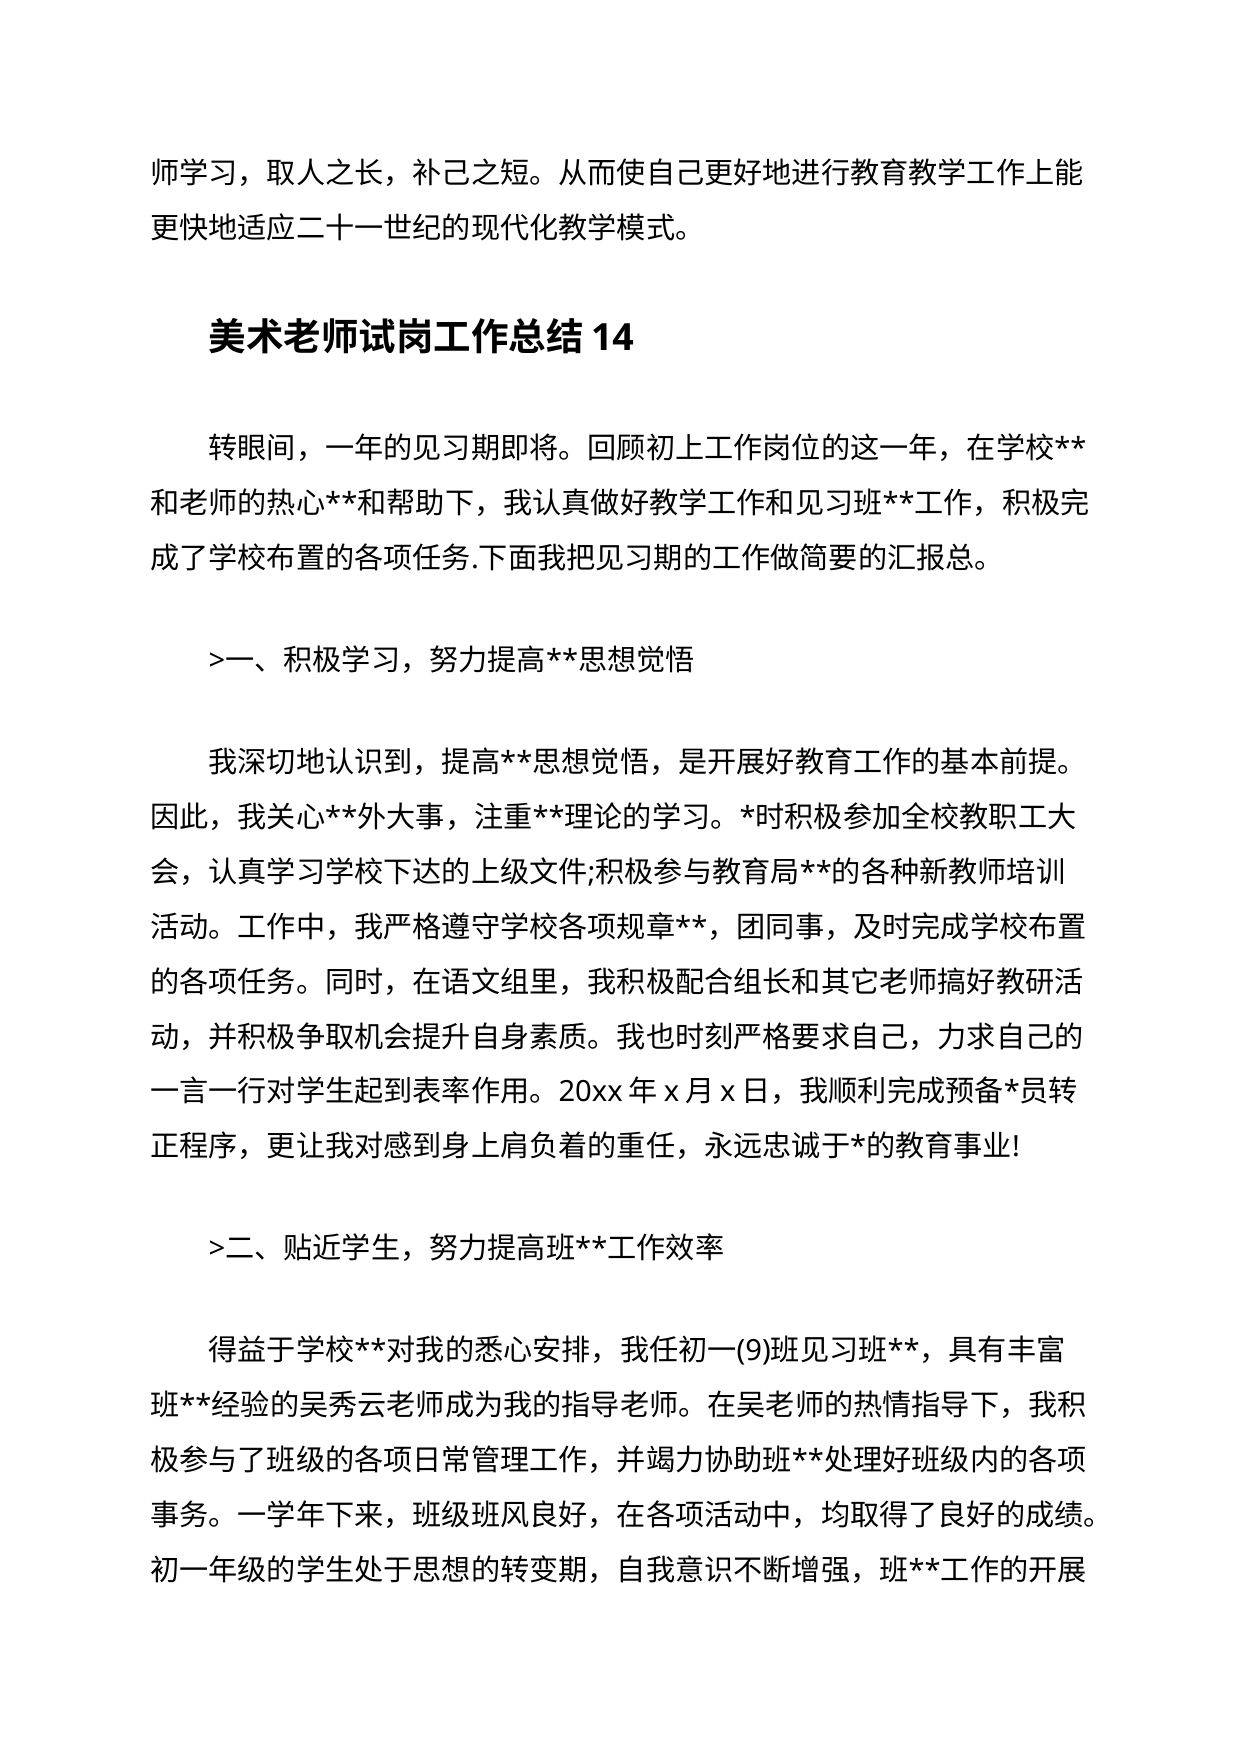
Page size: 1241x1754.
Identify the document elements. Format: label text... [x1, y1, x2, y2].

text 美术老师试岗工作总结14 [150, 307, 1090, 361]
text 我深切地认识到，提高**思想觉悟，是开展好教育工作的基本前提。因此，我关心**外大事，注重**理论的学习。*时积极参加全校教职工大会，认真学习学校下达的上级文件;积极参与教育局**的各种新教师培训活动。工作中，我严格遵守学校各项规章**，团同事，及时完成学校布置的各项任务。同时，在语文组里，我积极配合组长和其它老师搞好教研活动，并积极争取机会提升自身素质。我也时刻严格要求自己，力求自己的一言一行对学生起到表率作用。20xx年x月x日，我顺利完成预备*员转正程序，更让我对感到身上肩负着的重任，永远忠诚于*的教育事业! [150, 738, 1090, 1165]
text >一、积极学习，努力提高**思想觉悟 [150, 636, 1090, 679]
text 转眼间，一年的见习期即将。回顾初上工作岗位的这一年，在学校**和老师的热心**和帮助下，我认真做好教学工作和见习班**工作，积极完成了学校布置的各项任务.下面我把见习期的工作做简要的汇报总。 [150, 424, 1090, 577]
text >二、贴近学生，努力提高班**工作效率 [150, 1225, 1090, 1267]
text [150, 150, 1090, 247]
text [150, 1327, 1090, 1589]
